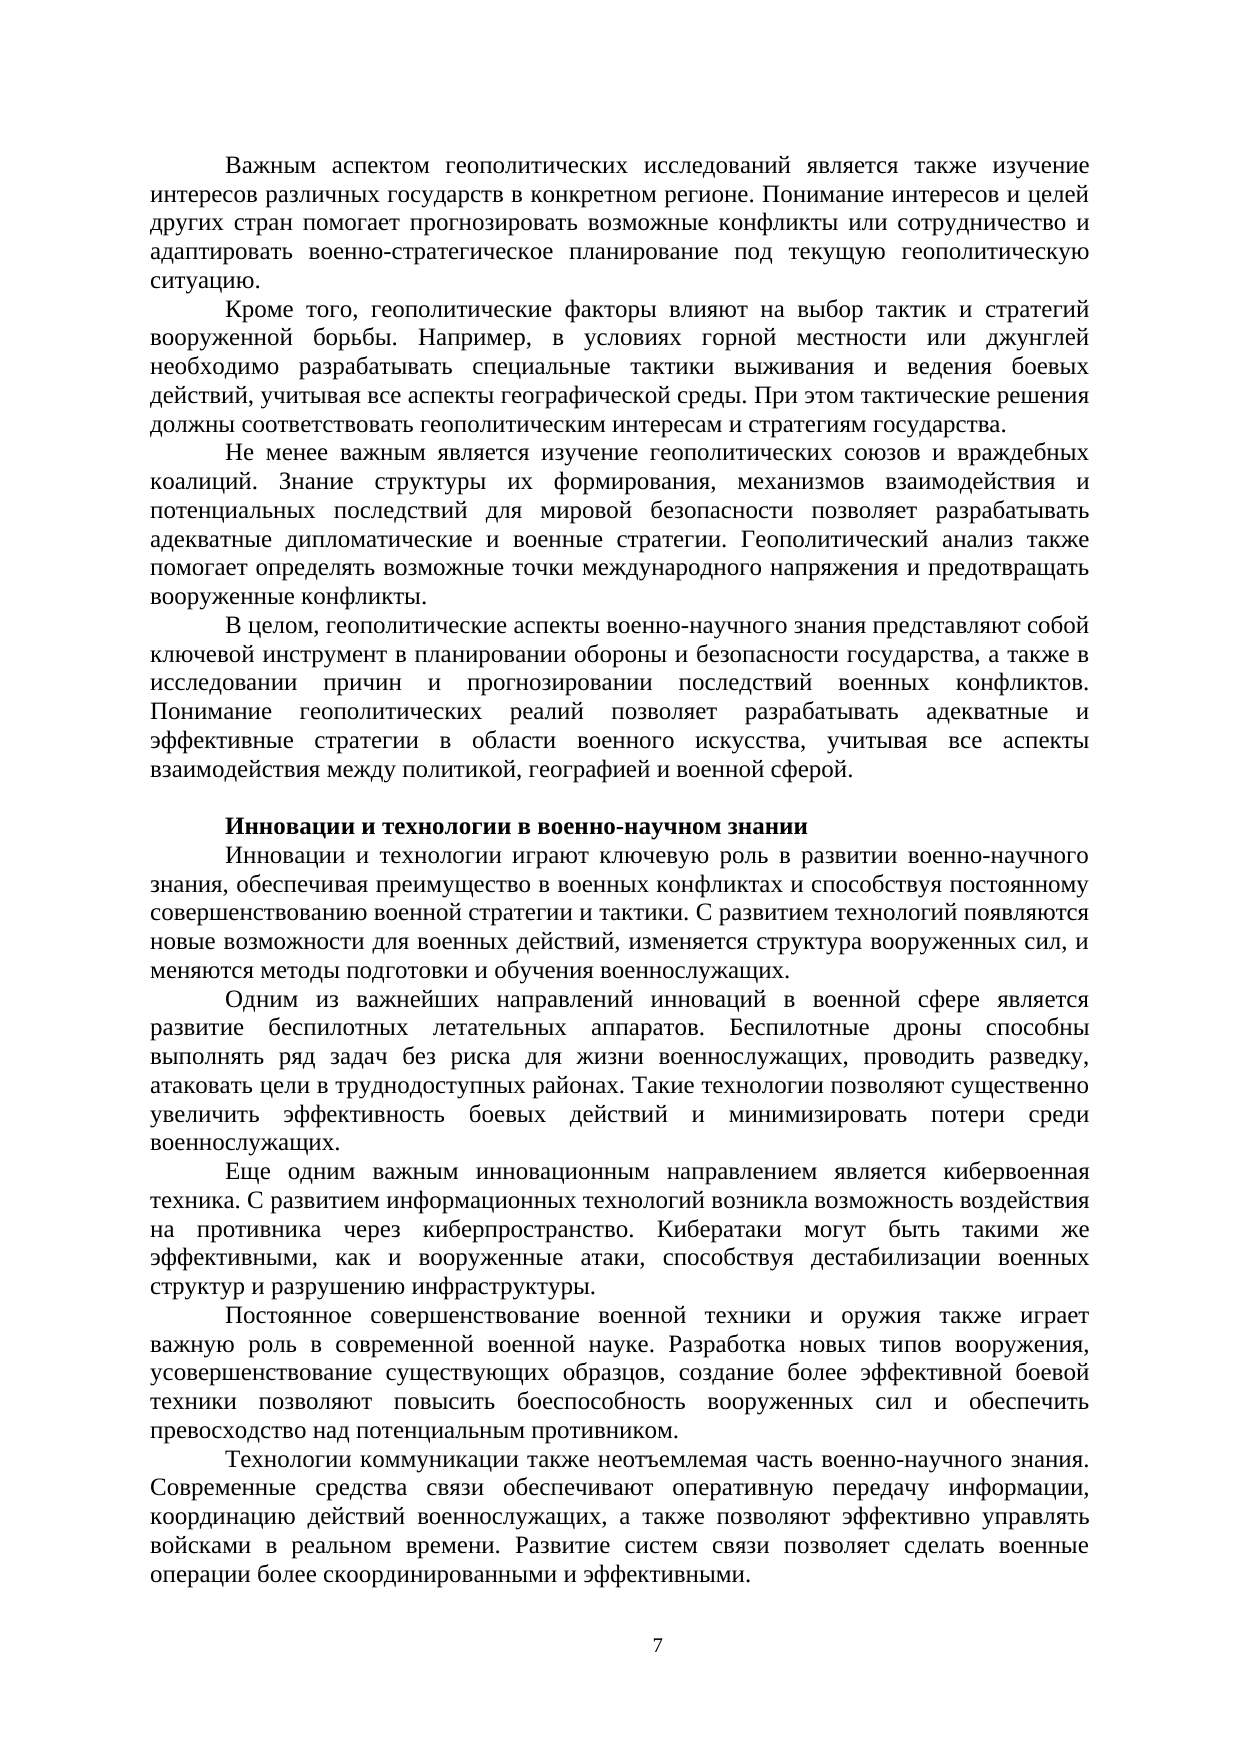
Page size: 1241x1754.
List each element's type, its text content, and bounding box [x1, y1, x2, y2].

text Кроме того, геополитические факторы влияют на выбор тактик и стратегий вооруженной борьбы. Например, в условиях горной местности или джунглей необходимо разрабатывать специальные тактики выживания и ведения боевых действий, учитывая все аспекты географической среды. При этом тактические решения должны соответствовать геополитическим интересам и стратегиям государства. [150, 294, 1090, 437]
text Не менее важным является изучение геополитических союзов и враждебных коалиций. Знание структуры их формирования, механизмов взаимодействия и потенциальных последствий для мировой безопасности позволяет разрабатывать адекватные дипломатические и военные стратегии. Геополитический анализ также помогает определять возможные точки международного напряжения и предотвращать вооруженные конфликты. [150, 437, 1090, 610]
text Технологии коммуникации также неотъемлемая часть военно-научного знания. Современные средства связи обеспечивают оперативную передачу информации, координацию действий военнослужащих, а также позволяют эффективно управлять войсками в реальном времени. Развитие систем связи позволяет сделать военные операции более скоординированными и эффективными. [150, 1444, 1090, 1587]
text Одним из важнейших направлений инноваций в военной сфере является развитие беспилотных летательных аппаратов. Беспилотные дроны способны выполнять ряд задач без риска для жизни военнослужащих, проводить разведку, атаковать цели в труднодоступных районах. Такие технологии позволяют существенно увеличить эффективность боевых действий и минимизировать потери среди военнослужащих. [150, 984, 1090, 1156]
text Важным аспектом геополитических исследований является также изучение интересов различных государств в конкретном регионе. Понимание интересов и целей других стран помогает прогнозировать возможные конфликты или сотрудничество и адаптировать военно-стратегическое планирование под текущую геополитическую ситуацию. [150, 150, 1090, 294]
text Постоянное совершенствование военной техники и оружия также играет важную роль в современной военной науке. Разработка новых типов вооружения, усовершенствование существующих образцов, создание более эффективной боевой техники позволяют повысить боеспособность вооруженных сил и обеспечить превосходство над потенциальным противником. [150, 1300, 1090, 1444]
text Инновации и технологии в военно-научном знании [150, 811, 1090, 840]
text Инновации и технологии играют ключевую роль в развитии военно-научного знания, обеспечивая преимущество в военных конфликтах и способствуя постоянному совершенствованию военной стратегии и тактики. С развитием технологий появляются новые возможности для военных действий, изменяется структура вооруженных сил, и меняются методы подготовки и обучения военнослужащих. [150, 840, 1090, 984]
text В целом, геополитические аспекты военно-научного знания представляют собой ключевой инструмент в планировании обороны и безопасности государства, а также в исследовании причин и прогнозировании последствий военных конфликтов. Понимание геополитических реалий позволяет разрабатывать адекватные и эффективные стратегии в области военного искусства, учитывая все аспекты взаимодействия между политикой, географией и военной сферой. [150, 610, 1090, 782]
text Еще одним важным инновационным направлением является кибервоенная техника. С развитием информационных технологий возникла возможность воздействия на противника через киберпространство. Кибератаки могут быть такими же эффективными, как и вооруженные атаки, способствуя дестабилизации военных структур и разрушению инфраструктуры. [150, 1156, 1090, 1300]
